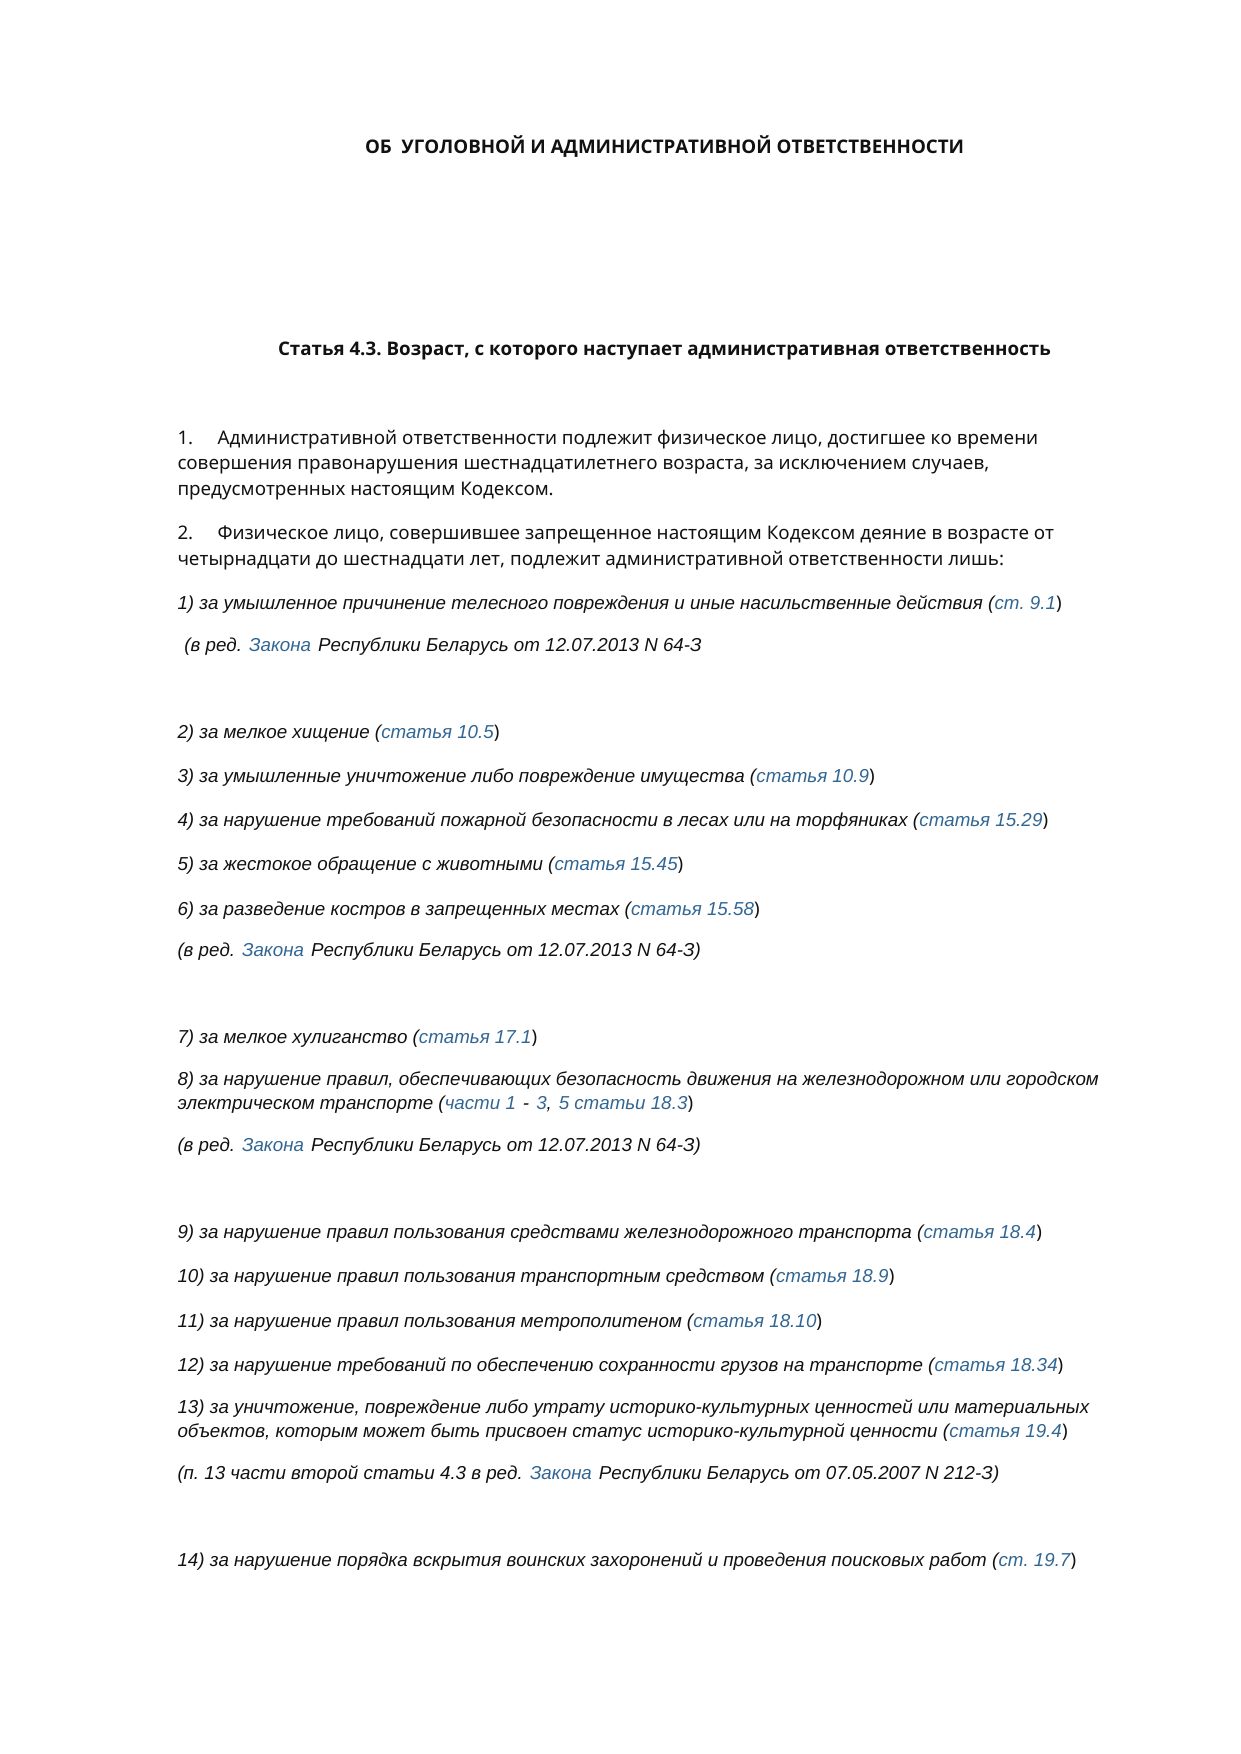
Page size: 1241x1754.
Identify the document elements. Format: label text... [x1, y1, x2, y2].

text 9) за нарушение правил пользования средствами железнодорожного транспорта (статья 18.4) [177, 1218, 1152, 1244]
text (в ред. Закона Республики Беларусь от 12.07.2013 N 64-З) [177, 1134, 1152, 1156]
text Статья 4.3. Возраст, с которого наступает административная ответственность [177, 335, 1152, 361]
text 7) за мелкое хулиганство (статья 17.1) [177, 1024, 1152, 1049]
text 12) за нарушение требований по обеспечению сохранности грузов на транспорте (статья 18.34) [177, 1351, 1152, 1377]
text 8) за нарушение правил, обеспечивающих безопасность движения на железнодорожном или городском электрическом транспорте (части 1 - 3, 5 статьи 18.3) [177, 1068, 1152, 1115]
text 10) за нарушение правил пользования транспортным средством (статья 18.9) [177, 1263, 1152, 1288]
text 14) за нарушение порядка вскрытия воинских захоронений и проведения поисковых работ (ст. 19.7) [177, 1546, 1152, 1572]
text 1. Административной ответственности подлежит физическое лицо, достигшее ко времени совершения правонарушения шестнадцатилетнего возраста, за исключением случаев, предусмотренных настоящим Кодексом. [177, 424, 1152, 501]
text 4) за нарушение требований пожарной безопасности в лесах или на торфяниках (статья 15.29) [177, 806, 1152, 832]
text 1) за умышленное причинение телесного повреждения и иные насильственные действия (ст. 9.1) [177, 589, 1152, 614]
text (в ред. Закона Республики Беларусь от 12.07.2013 N 64-З) [177, 939, 1152, 961]
text (п. 13 части второй статьи 4.3 в ред. Закона Республики Беларусь от 07.05.2007 N 212-З) [177, 1461, 1152, 1483]
text 5) за жестокое обращение с животными (статья 15.45) [177, 851, 1152, 876]
text 2) за мелкое хищение (статья 10.5) [177, 718, 1152, 743]
text 6) за разведение костров в запрещенных местах (статья 15.58) [177, 895, 1152, 921]
text 13) за уничтожение, повреждение либо утрату историко-культурных ценностей или материальных объектов, которым может быть присвоен статус историко-культурной ценности (статья 19.4) [177, 1396, 1152, 1443]
text ОБ УГОЛОВНОЙ И АДМИНИСТРАТИВНОЙ ОТВЕТСТВЕННОСТИ [177, 134, 1152, 159]
text (в ред. Закона Республики Беларусь от 12.07.2013 N 64-З [177, 633, 1152, 655]
text 2. Физическое лицо, совершившее запрещенное настоящим Кодексом деяние в возрасте от четырнадцати до шестнадцати лет, подлежит административной ответственности лишь: [177, 519, 1152, 570]
text 11) за нарушение правил пользования метрополитеном (статья 18.10) [177, 1307, 1152, 1333]
text 3) за умышленные уничтожение либо повреждение имущества (статья 10.9) [177, 762, 1152, 788]
